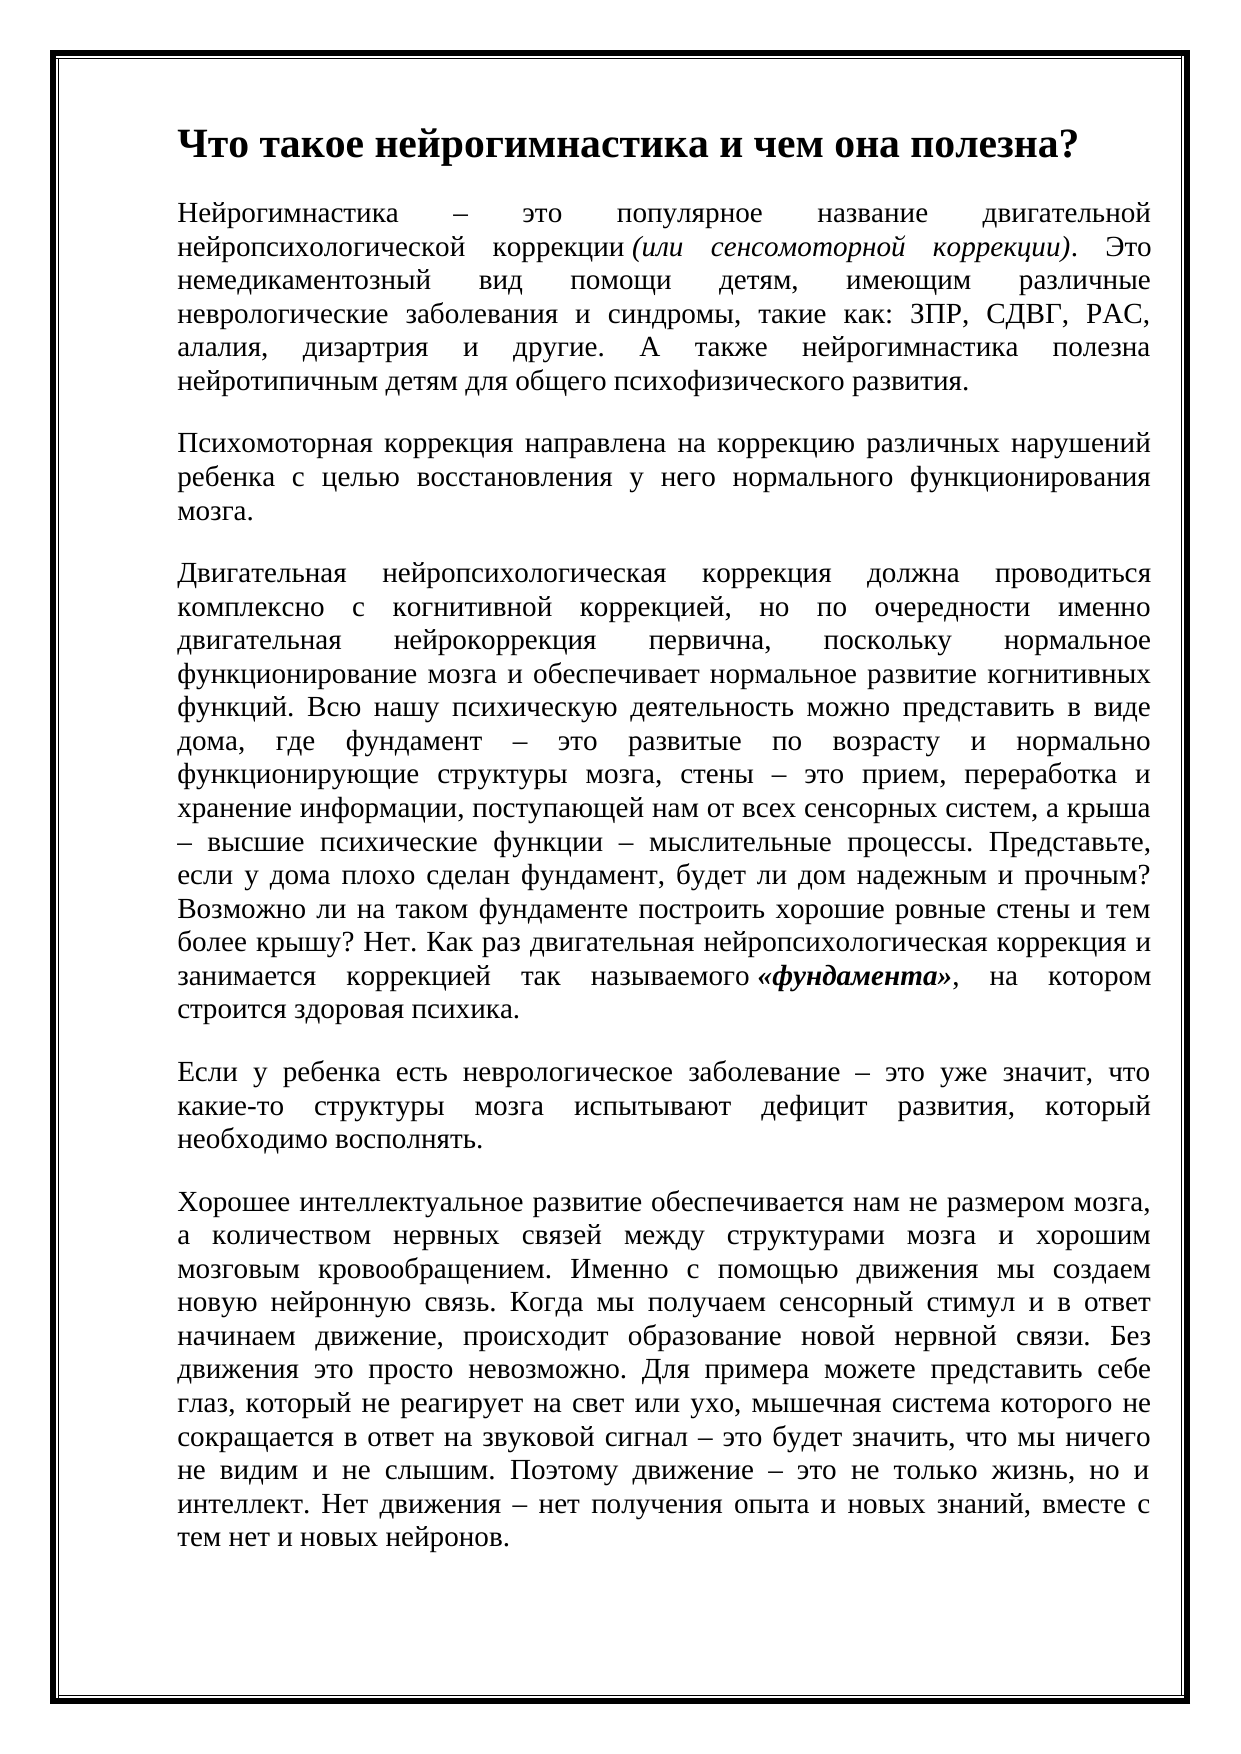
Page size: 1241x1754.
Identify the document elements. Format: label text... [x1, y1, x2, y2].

text Что такое нейрогимнастика и чем она полезна? [177, 118, 1152, 166]
text Двигательная нейропсихологическая коррекция должна проводиться комплексно с когнитивной коррекцией, но по очередности именно двигательная нейрокоррекция первична, поскольку нормальное функционирование мозга и обеспечивает нормальное развитие когнитивных функций. Всю нашу психическую деятельность можно представить в виде дома, где фундамент – это развитые по возрасту и нормально функционирующие структуры мозга, стены – это прием, переработка и хранение информации, поступающей нам от всех сенсорных систем, а крыша – высшие психические функции – мыслительные процессы. Представьте, если у дома плохо сделан фундамент, будет ли дом надежным и прочным? Возможно ли на таком фундаменте построить хорошие ровные стены и тем более крышу? Нет. Как раз двигательная нейропсихологическая коррекция и занимается коррекцией так называемого «фундамента», на котором строится здоровая психика. [177, 555, 1152, 1025]
text Психомоторная коррекция направлена на коррекцию различных нарушений ребенка с целью восстановления у него нормального функционирования мозга. [177, 426, 1152, 526]
text Хорошее интеллектуальное развитие обеспечивается нам не размером мозга, а количеством нервных связей между структурами мозга и хорошим мозговым кровообращением. Именно с помощью движения мы создаем новую нейронную связь. Когда мы получаем сенсорный стимул и в ответ начинаем движение, происходит образование новой нервной связи. Без движения это просто невозможно. Для примера можете представить себе глаз, который не реагирует на свет или ухо, мышечная система которого не сокращается в ответ на звуковой сигнал – это будет значить, что мы ничего не видим и не слышим. Поэтому движение – это не только жизнь, но и интеллект. Нет движения – нет получения опыта и новых знаний, вместе с тем нет и новых нейронов. [177, 1184, 1152, 1553]
text Если у ребенка есть неврологическое заболевание – это уже значит, что какие-то структуры мозга испытывают дефицит развития, который необходимо восполнять. [177, 1054, 1152, 1155]
text Нейрогимнастика – это популярное название двигательной нейропсихологической коррекции (или сенсомоторной коррекции). Это немедикаментозный вид помощи детям, имеющим различные неврологические заболевания и синдромы, такие как: ЗПР, СДВГ, РАС, алалия, дизартрия и другие. А также нейрогимнастика полезна нейротипичным детям для общего психофизического развития. [177, 195, 1152, 396]
